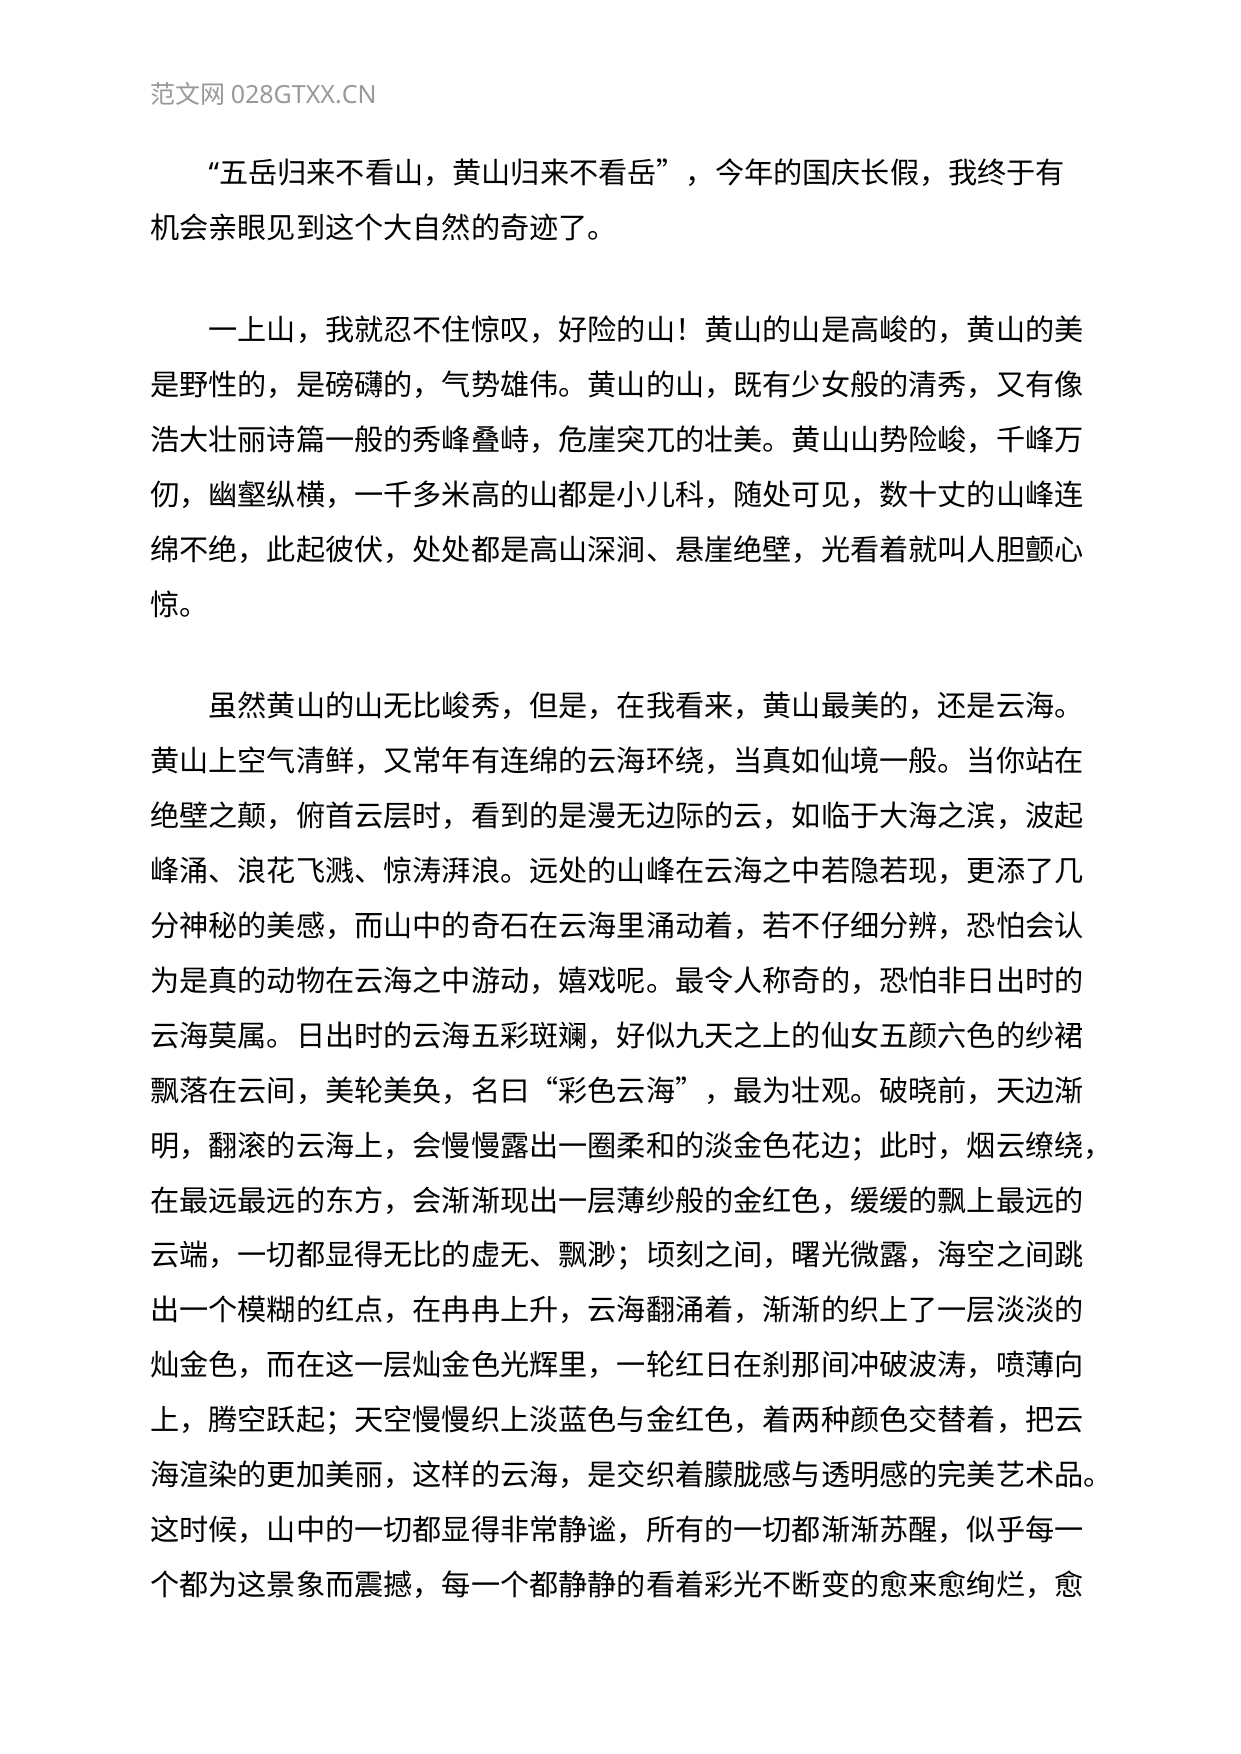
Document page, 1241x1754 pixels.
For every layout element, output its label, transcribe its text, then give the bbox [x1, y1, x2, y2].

text “五岳归来不看山，黄山归来不看岳”，今年的国庆长假，我终于有机会亲眼见到这个大自然的奇迹了。 [150, 150, 1090, 247]
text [150, 683, 1090, 1604]
text 一上山，我就忍不住惊叹，好险的山！黄山的山是高峻的，黄山的美是野性的，是磅礴的，气势雄伟。黄山的山，既有少女般的清秀，又有像浩大壮丽诗篇一般的秀峰叠峙，危崖突兀的壮美。黄山山势险峻，千峰万仞，幽壑纵横，一千多米高的山都是小儿科，随处可见，数十丈的山峰连绵不绝，此起彼伏，处处都是高山深涧、悬崖绝壁，光看着就叫人胆颤心惊。 [150, 307, 1090, 623]
